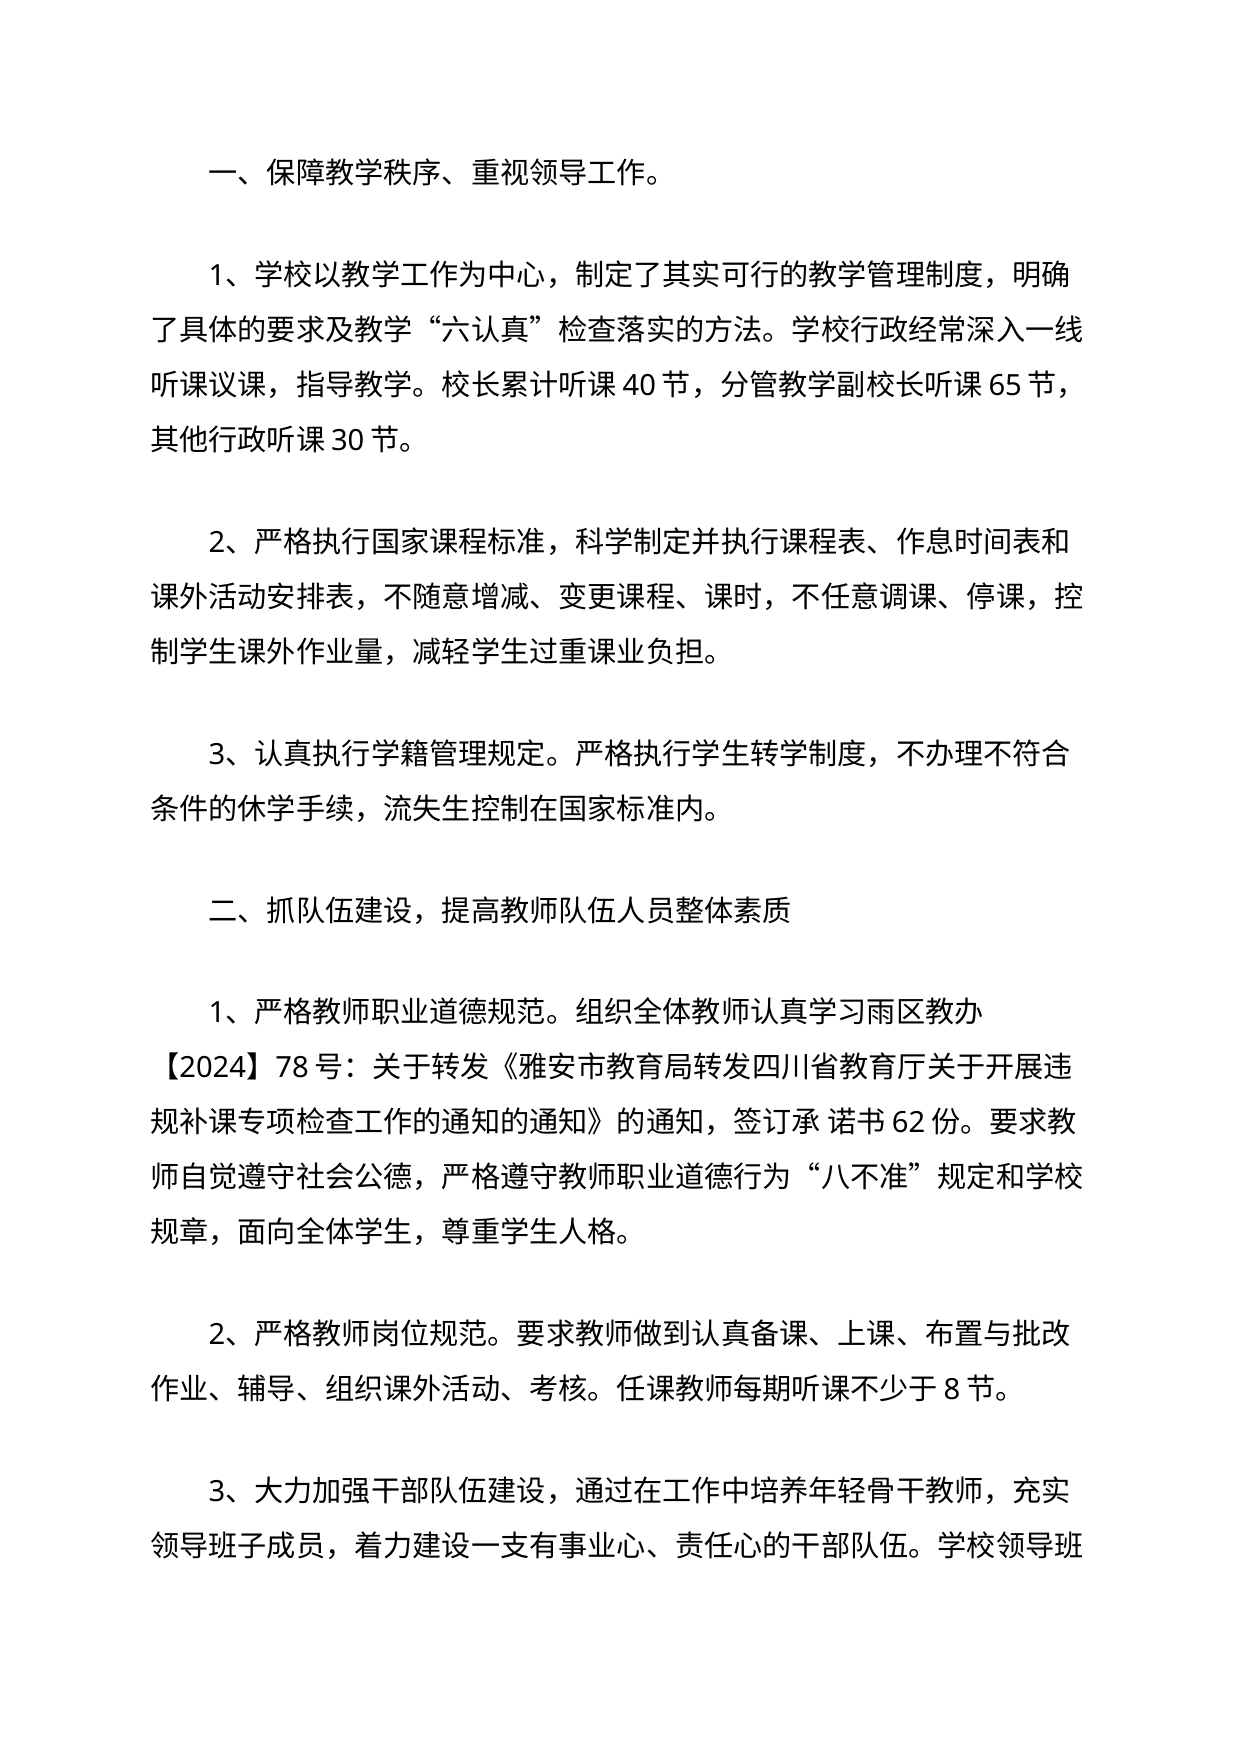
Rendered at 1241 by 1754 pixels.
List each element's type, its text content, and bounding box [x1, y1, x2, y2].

text 1、学校以教学工作为中心，制定了其实可行的教学管理制度，明确了具体的要求及教学“六认真”检查落实的方法。学校行政经常深入一线听课议课，指导教学。校长累计听课40节，分管教学副校长听课65节，其他行政听课30节。 [150, 252, 1090, 459]
text 2、严格教师岗位规范。要求教师做到认真备课、上课、布置与批改作业、辅导、组织课外活动、考核。任课教师每期听课不少于8节。 [150, 1311, 1090, 1408]
text 二、抓队伍建设，提高教师队伍人员整体素质 [150, 887, 1090, 929]
text 3、认真执行学籍管理规定。严格执行学生转学制度，不办理不符合条件的休学手续，流失生控制在国家标准内。 [150, 730, 1090, 828]
text 一、保障教学秩序、重视领导工作。 [150, 150, 1090, 192]
text 1、严格教师职业道德规范。组织全体教师认真学习雨区教办【2024】78号：关于转发《雅安市教育局转发四川省教育厅关于开展违规补课专项检查工作的通知的通知》的通知，签订承 诺书62份。要求教师自觉遵守社会公德，严格遵守教师职业道德行为“八不准”规定和学校规章，面向全体学生，尊重学生人格。 [150, 989, 1090, 1251]
text 2、严格执行国家课程标准，科学制定并执行课程表、作息时间表和课外活动安排表，不随意增减、变更课程、课时，不任意调课、停课，控制学生课外作业量，减轻学生过重课业负担。 [150, 519, 1090, 671]
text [150, 1467, 1090, 1565]
